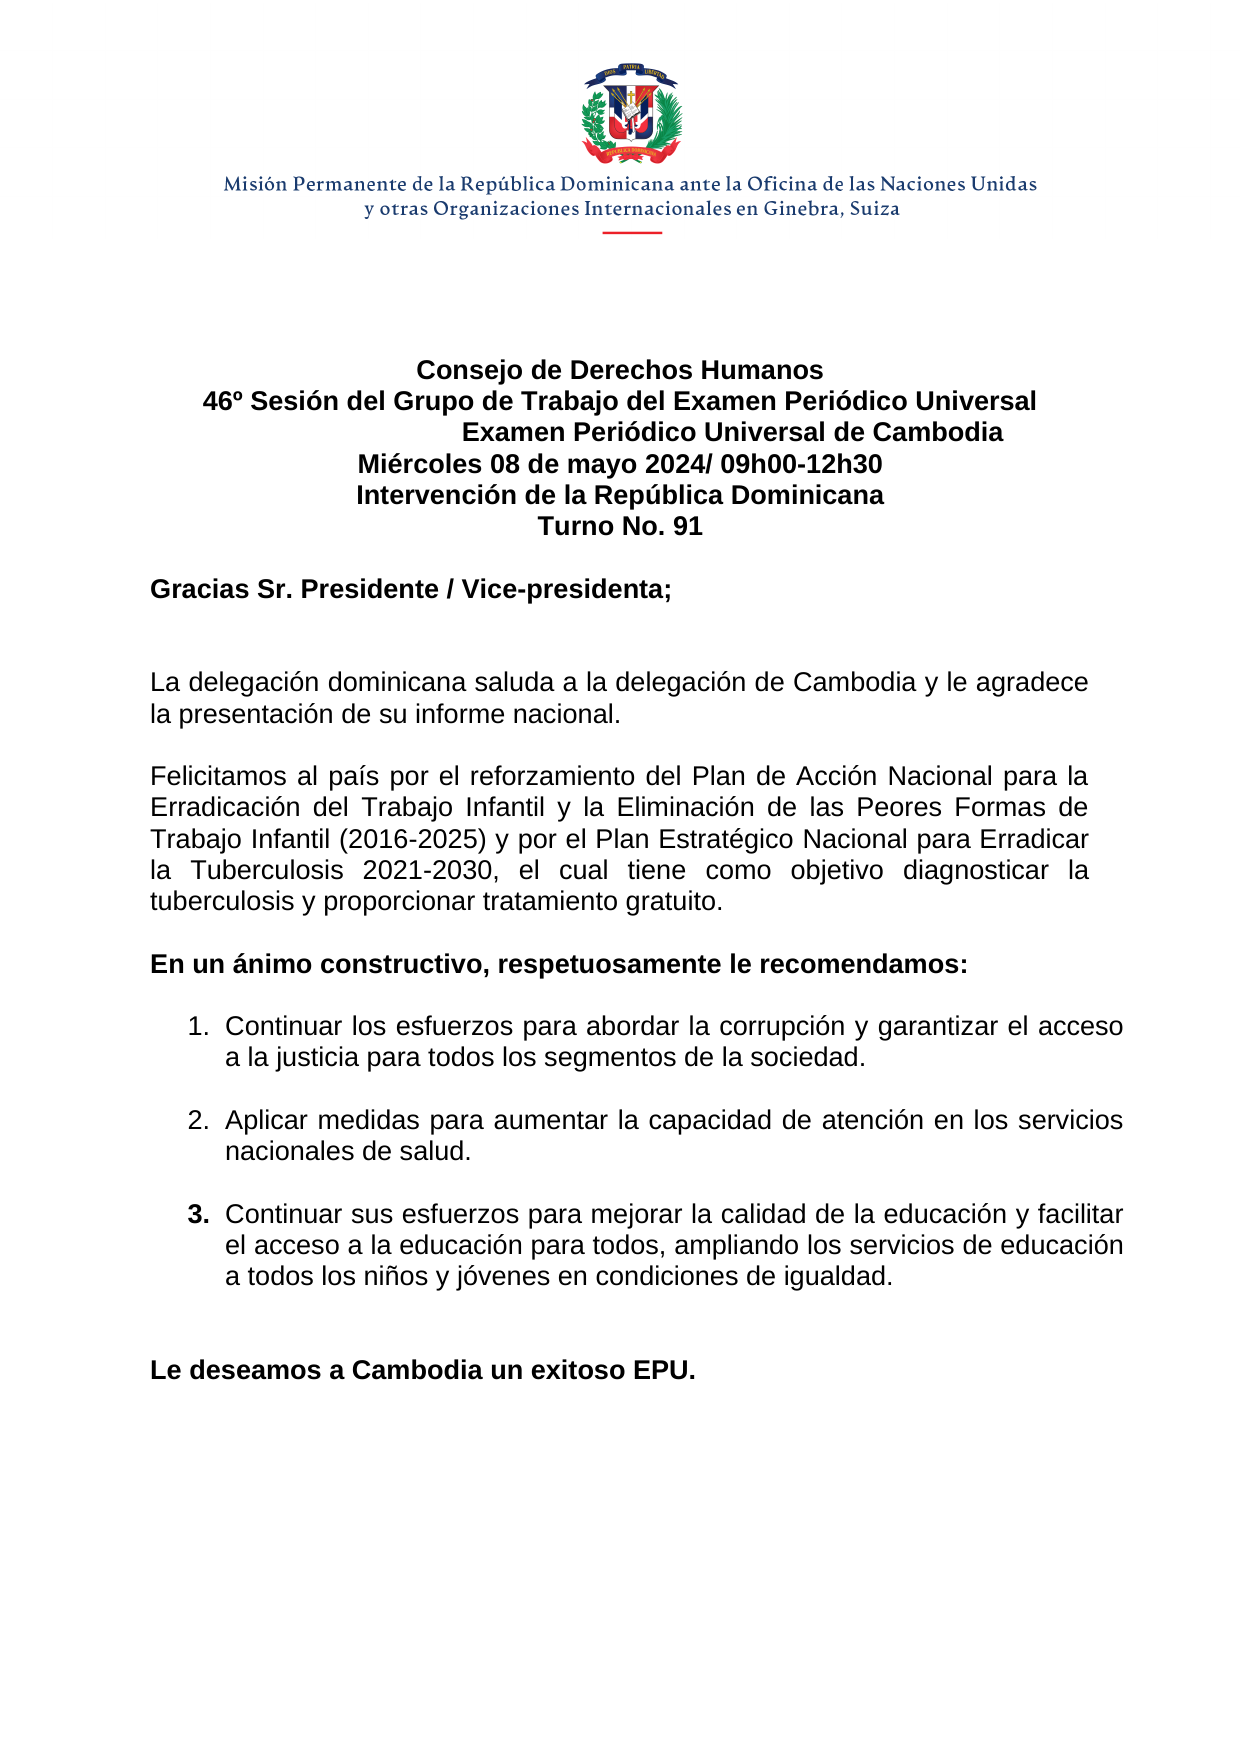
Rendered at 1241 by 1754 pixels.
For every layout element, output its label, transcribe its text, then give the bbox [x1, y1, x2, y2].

text Le deseamos a Cambodia un exitoso EPU. [150, 1354, 1090, 1385]
text En un ánimo constructivo, respetuosamente le recomendamos: [150, 948, 1124, 979]
text Examen Periódico Universal de Cambodia [300, 416, 1090, 448]
text Felicitamos al país por el reforzamiento del Plan de Acción Nacional para la Erradicación del Trabajo Infantil y la Eliminación de las Peores Formas de Trabajo Infantil (2016-2025) y por el Plan Estratégico Nacional para Erradicar la Tuberculosis 2021-2030, el cual tiene como objetivo diagnosticar la tuberculosis y proporcionar tratamiento gratuito. [150, 760, 1090, 916]
list Continuar sus esfuerzos para mejorar la calidad de la educación y facilitar el acceso a la educación para todos, ampliando los servicios de educación a todos los niños y jóvenes en condiciones de igualdad. [187, 1198, 1124, 1291]
text La delegación dominicana saluda a la delegación de Cambodia y le agradece la presentación de su informe nacional. [150, 666, 1090, 729]
picture [0, 3, 1241, 245]
text Miércoles 08 de mayo 2024/ 09h00-12h30 [150, 448, 1090, 479]
text 46º Sesión del Grupo de Trabajo del Examen Periódico Universal [150, 385, 1090, 416]
text Gracias Sr. Presidente / Vice-presidenta; [150, 573, 1090, 604]
list Continuar los esfuerzos para abordar la corrupción y garantizar el acceso a la justicia para todos los segmentos de la sociedad. [187, 1010, 1124, 1073]
text Intervención de la República Dominicana [150, 479, 1090, 510]
text Turno No. 91 [150, 510, 1090, 541]
list Aplicar medidas para aumentar la capacidad de atención en los servicios nacionales de salud. [187, 1104, 1124, 1166]
text Consejo de Derechos Humanos [150, 354, 1090, 385]
